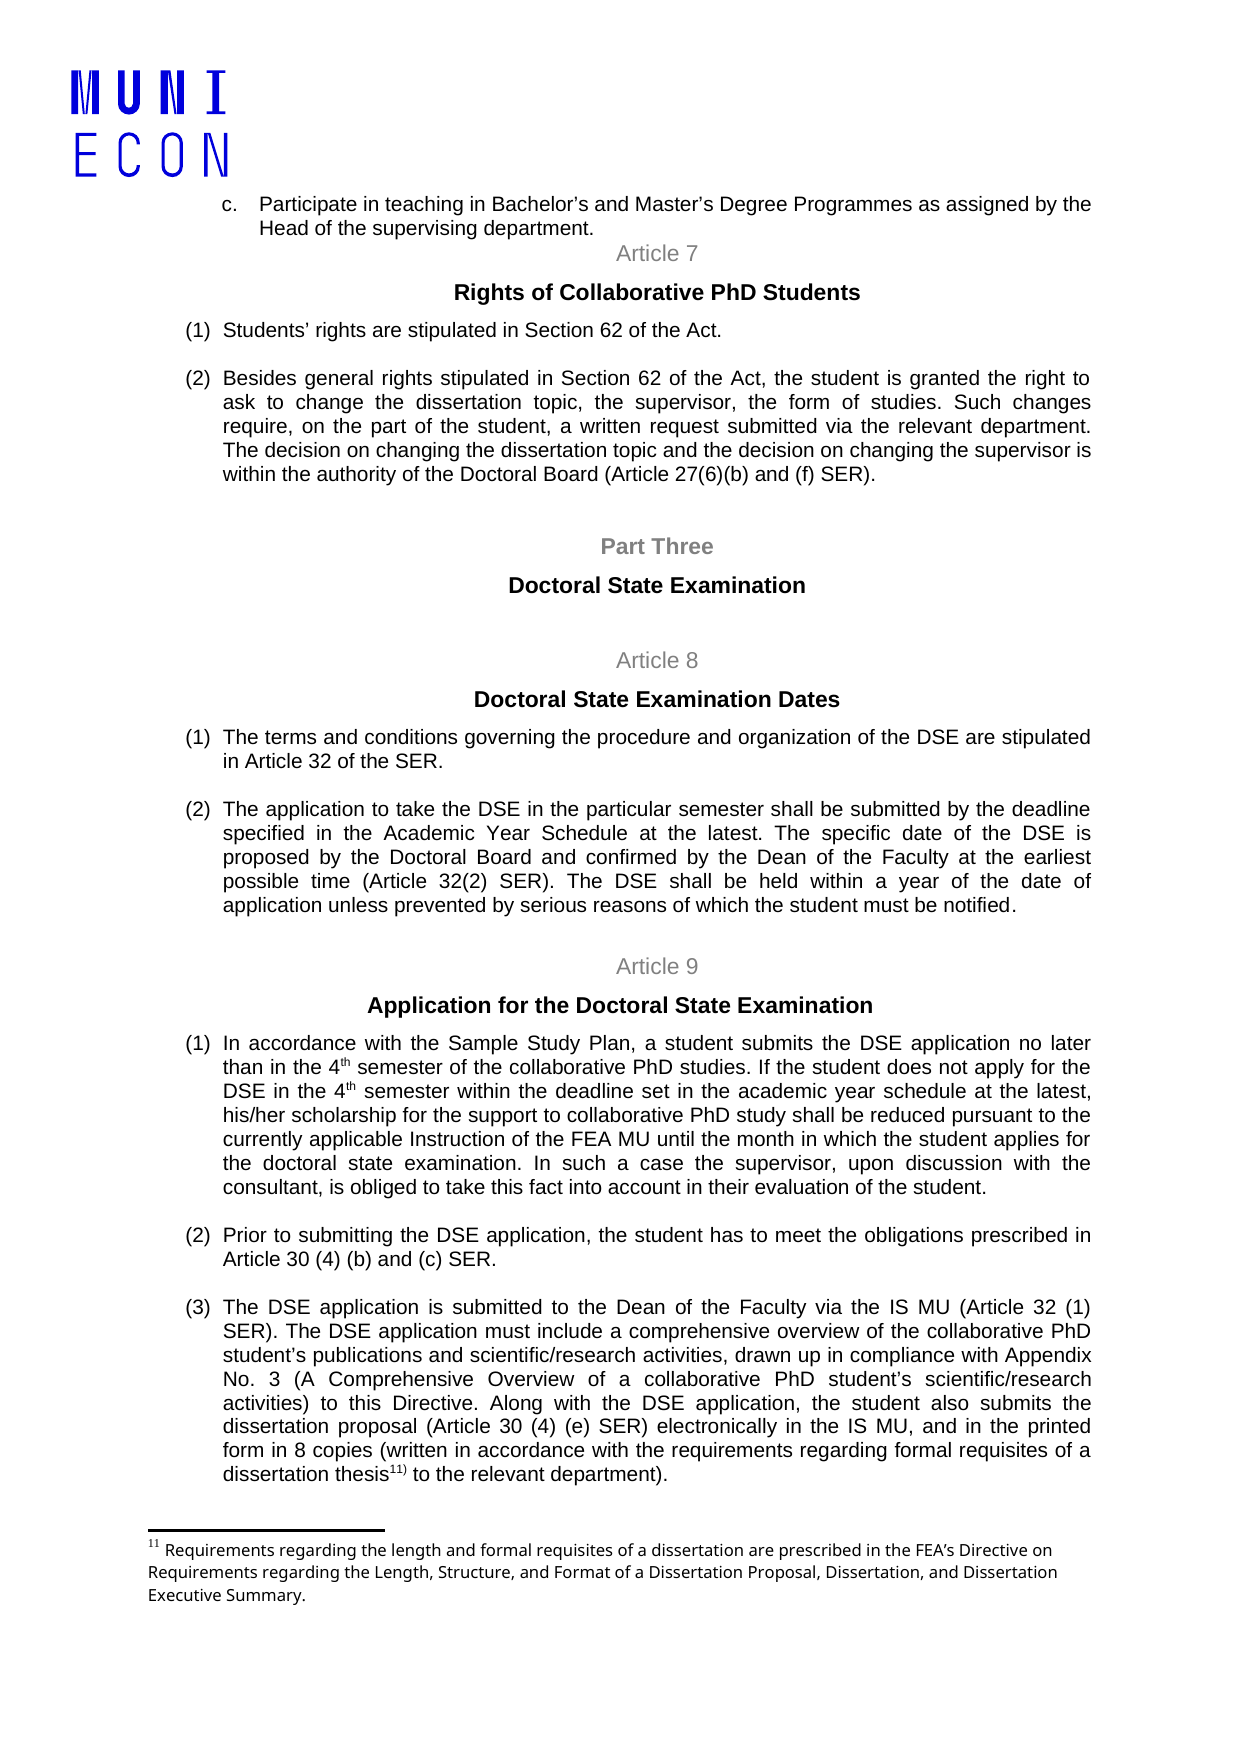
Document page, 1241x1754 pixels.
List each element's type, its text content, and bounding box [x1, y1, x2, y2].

list Students’ rights are stipulated in Section 62 of the Act. [185, 318, 1093, 342]
list The DSE application is submitted to the Dean of the Faculty via the IS MU (Article 32 (1) SER). The DSE application must include a comprehensive overview of the collaborative PhD student’s publications and scientific/research activities, drawn up in compliance with Appendix No. 3 (A Comprehensive Overview of a collaborative PhD student’s scientific/research activities) to this Directive. Along with the DSE application, the student also submits the dissertation proposal (Article 30 (4) (e) SER) electronically in the IS MU, and in the printed form in 8 copies (written in accordance with the requirements regarding formal requisites of a dissertation thesis) to the relevant department). [185, 1294, 1093, 1486]
list In accordance with the Sample Study Plan, a student submits the DSE application no later than in the 4th semester of the collaborative PhD studies. If the student does not apply for the DSE in the 4th semester within the deadline set in the academic year schedule at the latest, his/her scholarship for the support to collaborative PhD study shall be reduced pursuant to the currently applicable Instruction of the FEA MU until the month in which the student applies for the doctoral state examination. In such a case the supervisor, upon discussion with the consultant, is obliged to take this fact into account in their evaluation of the student. [185, 1031, 1093, 1199]
text Article 7 [148, 240, 1093, 266]
text Rights of Collaborative PhD Students [148, 279, 1093, 305]
text Doctoral State Examination [148, 572, 1093, 598]
list The terms and conditions governing the procedure and organization of the DSE are stipulated in Article 32 of the SER. [185, 725, 1093, 773]
list Besides general rights stipulated in Section 62 of the Act, the student is granted the right to ask to change the dissertation topic, the supervisor, the form of studies. Such changes require, on the part of the student, a written request submitted via the relevant department. The decision on changing the dissertation topic and the decision on changing the supervisor is within the authority of the Doctoral Board (Article 27(6)(b) and (f) SER). [185, 366, 1093, 485]
list Prior to submitting the DSE application, the student has to meet the obligations prescribed in Article 30 (4) (b) and (c) SER. [185, 1223, 1093, 1271]
list The application to take the DSE in the particular semester shall be submitted by the deadline specified in the Academic Year Schedule at the latest. The specific date of the DSE is proposed by the Doctoral Board and confirmed by the Dean of the Faculty at the earliest possible time (Article 32(2) SER). The DSE shall be held within a year of the date of application unless prevented by serious reasons of which the student must be notified. [185, 797, 1093, 917]
list Application for the Doctoral State Examination [148, 992, 1093, 1018]
list Participate in teaching in Bachelor’s and Master’s Degree Programmes as assigned by the Head of the supervising department. [221, 192, 1093, 240]
text Article 8 [148, 647, 1093, 674]
text Doctoral State Examination Dates [148, 686, 1093, 713]
text Article 9 [148, 953, 1093, 979]
text Part Three [148, 533, 1093, 559]
